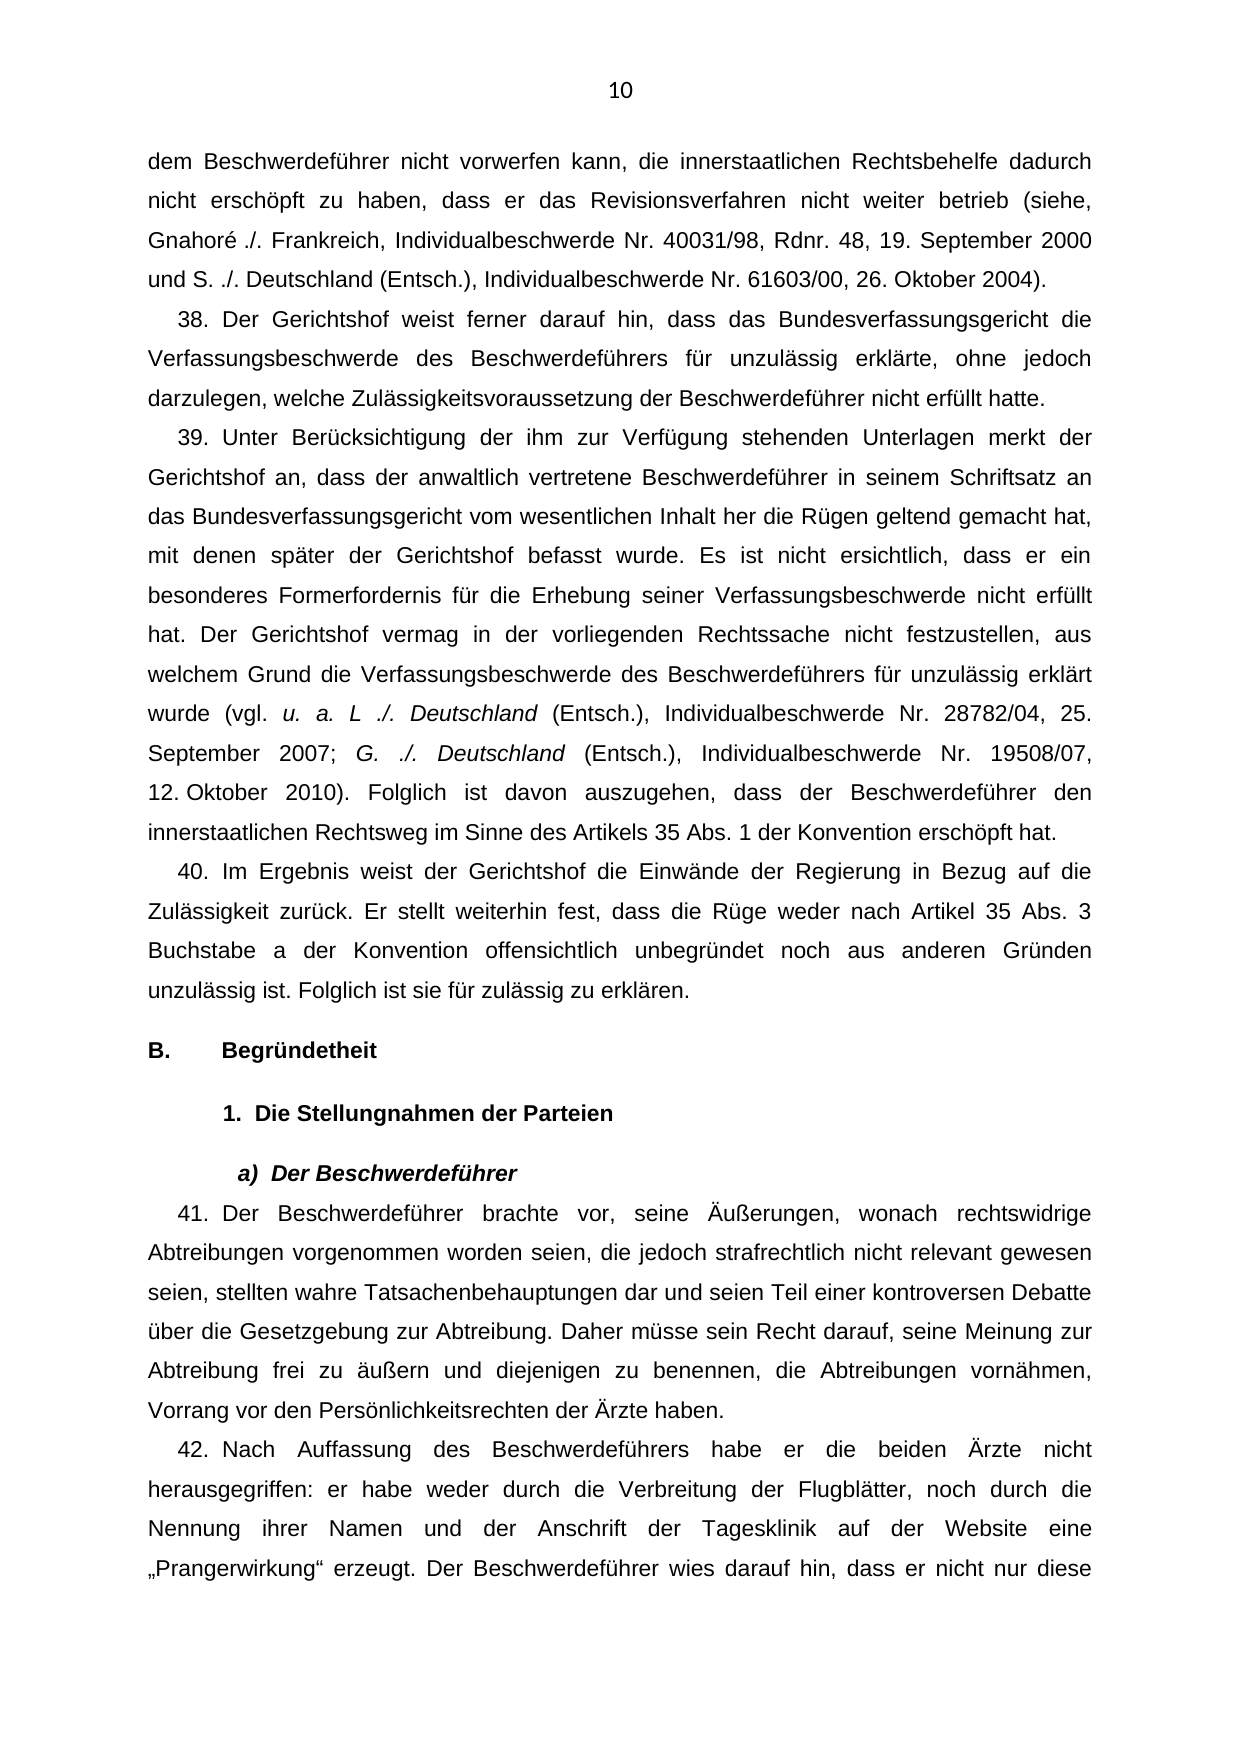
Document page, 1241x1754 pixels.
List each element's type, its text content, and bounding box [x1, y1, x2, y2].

text 38. Der Gerichtshof weist ferner darauf hin, dass das Bundesverfassungsgericht die Verfassungsbeschwerde des Beschwerdeführers für unzulässig erklärte, ohne jedoch darzulegen, welche Zulässigkeitsvoraussetzung der Beschwerdeführer nicht erfüllt hatte. [148, 306, 1092, 411]
subtitle B. Begründetheit [148, 1037, 1092, 1063]
subtitle a) Der Beschwerdeführer [238, 1160, 1092, 1186]
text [148, 1436, 1092, 1581]
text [148, 148, 1092, 292]
text 41. Der Beschwerdeführer brachte vor, seine Äußerungen, wonach rechtswidrige Abtreibungen vorgenommen worden seien, die jedoch strafrechtlich nicht relevant gewesen seien, stellten wahre Tatsachenbehauptungen dar und seien Teil einer kontroversen Debatte über die Gesetzgebung zur Abtreibung. Daher müsse sein Recht darauf, seine Meinung zur Abtreibung frei zu äußern und diejenigen zu benennen, die Abtreibungen vornähmen, Vorrang vor den Persönlichkeitsrechten der Ärzte haben. [148, 1199, 1092, 1423]
text 39. Unter Berücksichtigung der ihm zur Verfügung stehenden Unterlagen merkt der Gerichtshof an, dass der anwaltlich vertretene Beschwerdeführer in seinem Schriftsatz an das Bundesverfassungsgericht vom wesentlichen Inhalt her die Rügen geltend gemacht hat, mit denen später der Gerichtshof befasst wurde. Es ist nicht ersichtlich, dass er ein besonderes Formerfordernis für die Erhebung seiner Verfassungsbeschwerde nicht erfüllt hat. Der Gerichtshof vermag in der vorliegenden Rechtssache nicht festzustellen, aus welchem Grund die Verfassungsbeschwerde des Beschwerdeführers für unzulässig erklärt wurde (vgl. u. a. L ./. Deutschland (Entsch.), Individualbeschwerde Nr. 28782/04, 25. September 2007; G. ./. Deutschland (Entsch.), Individualbeschwerde Nr. 19508/07, 12. Oktober 2010). Folglich ist davon auszugehen, dass der Beschwerdeführer den innerstaatlichen Rechtsweg im Sinne des Artikels 35 Abs. 1 der Konvention erschöpft hat. [148, 424, 1092, 845]
subtitle 1. Die Stellungnahmen der Parteien [223, 1100, 1092, 1126]
text 40. Im Ergebnis weist der Gerichtshof die Einwände der Regierung in Bezug auf die Zulässigkeit zurück. Er stellt weiterhin fest, dass die Rüge weder nach Artikel 35 Abs. 3 Buchstabe a der Konvention offensichtlich unbegründet noch aus anderen Gründen unzulässig ist. Folglich ist sie für zulässig zu erklären. [148, 858, 1092, 1003]
